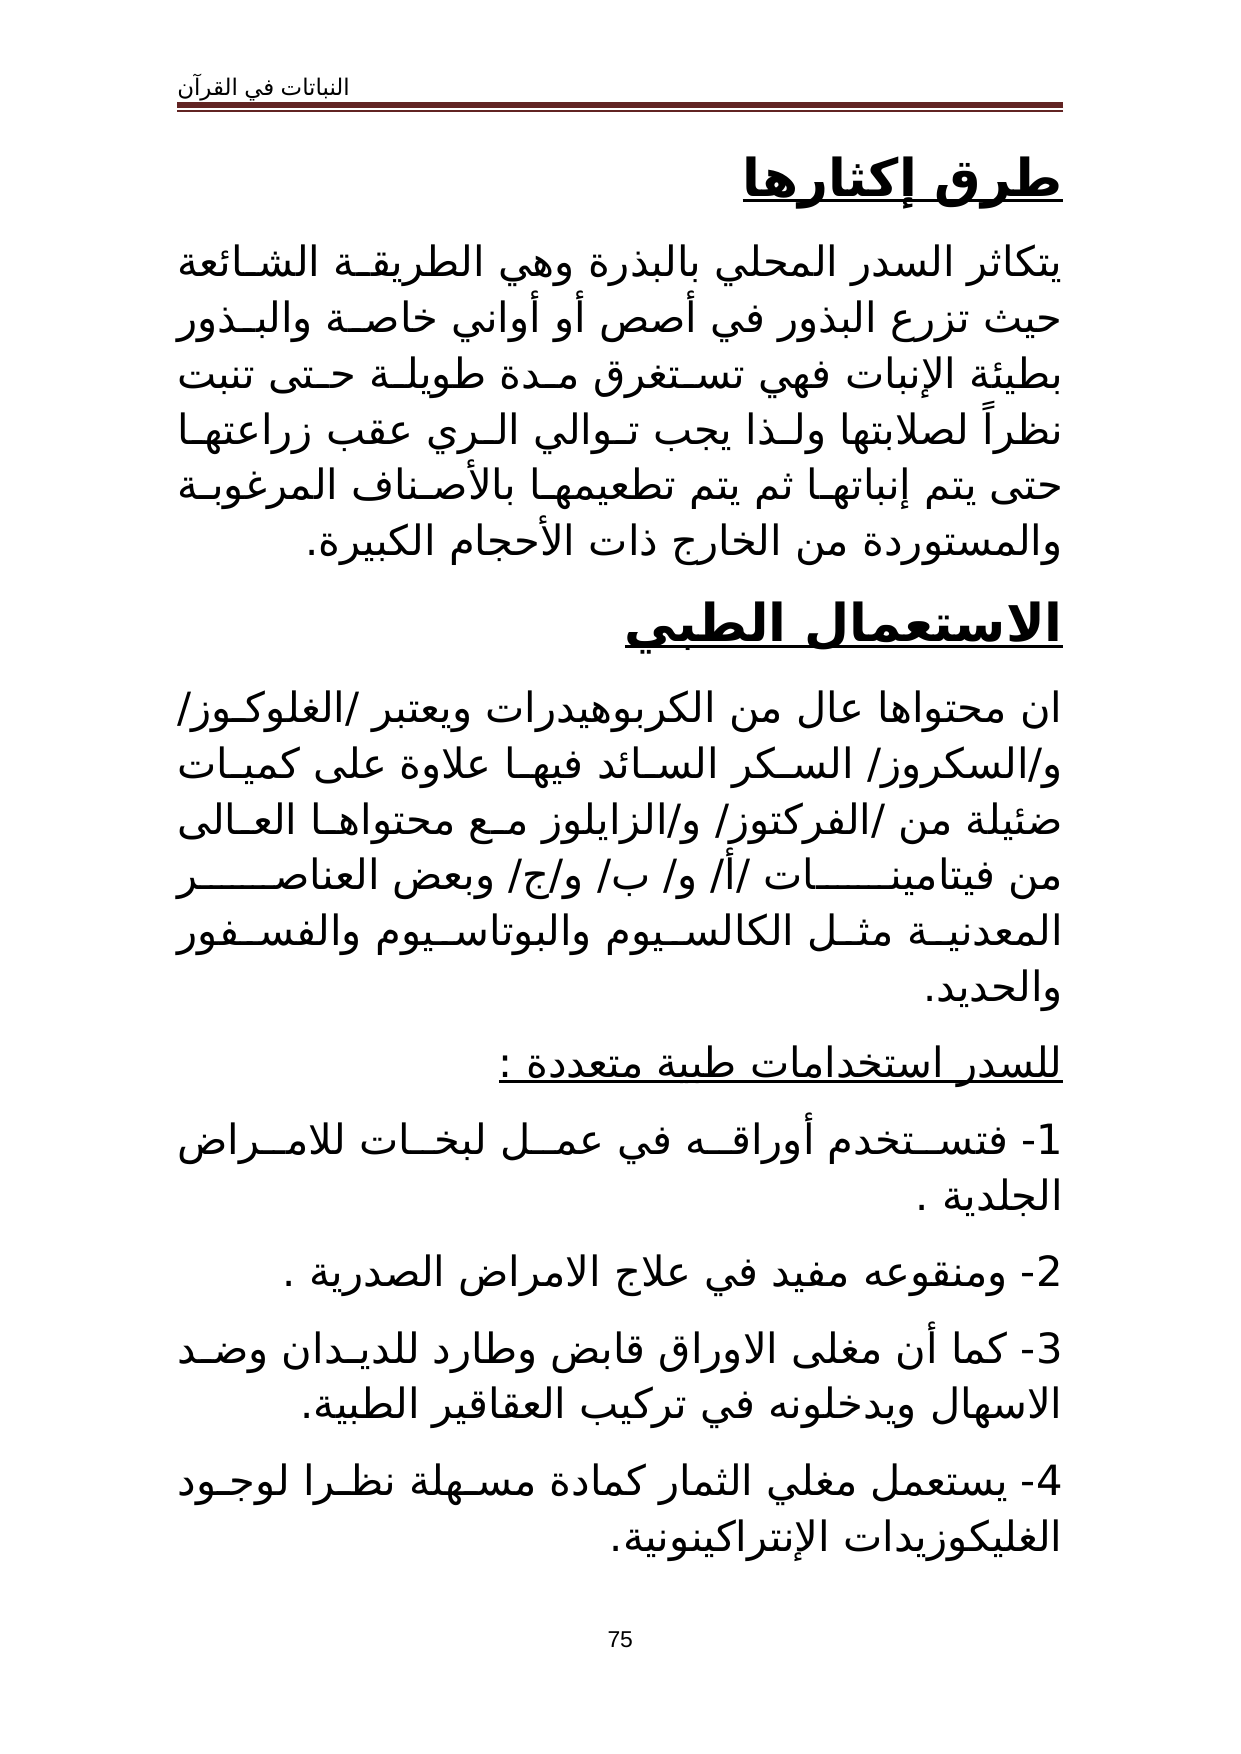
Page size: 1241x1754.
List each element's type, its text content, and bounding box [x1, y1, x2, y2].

text 4- يستعمل مغلي الثمار كمادة مسهلة نظرا لوجود الغليكوزيدات الإنتراكينونية. [177, 1457, 1063, 1561]
text 3- كما أن مغلى الاوراق قابض وطارد للديدان وضد الاسهال ويدخلونه في تركيب العقاقير الطبية. [177, 1324, 1063, 1429]
text يتكاثر السدر المحلي بالبذرة وهي الطريقة الشائعة حيث تزرع البذور في أصص أو أواني خاصة والبذور بطيئة الإنبات فهي تستغرق مدة طويلة حتى تنبت نظراً لصلابتها ولذا يجب توالي الري عقب زراعتها حتى يتم إنباتها ثم يتم تطعيمها بالأصناف المرغوبة والمستوردة من الخارج ذات الأحجام الكبيرة. [177, 238, 1063, 565]
text طرق إكثارها [177, 148, 1063, 208]
text ان محتواها عال من الكربوهيدرات ويعتبر /الغلوكوز/ و/السكروز/ السكر السائد فيها علاوة على كميات ضئيلة من /الفركتوز/ و/الزايلوز مع محتواها العالى من فيتامينات /أ/ و/ ب/ و/ج/ وبعض العناصر المعدنية مثل الكالسيوم والبوتاسيوم والفسفور والحديد. [177, 684, 1063, 1011]
text الاستعمال الطبي [177, 593, 1063, 654]
text 1- فتستخدم أوراقه في عمل لبخات للامراض الجلدية . [177, 1116, 1063, 1220]
text 2- ومنقوعه مفيد في علاج الامراض الصدرية . [177, 1248, 1063, 1297]
text للسدر استخدامات طبية متعددة : [177, 1039, 1063, 1088]
